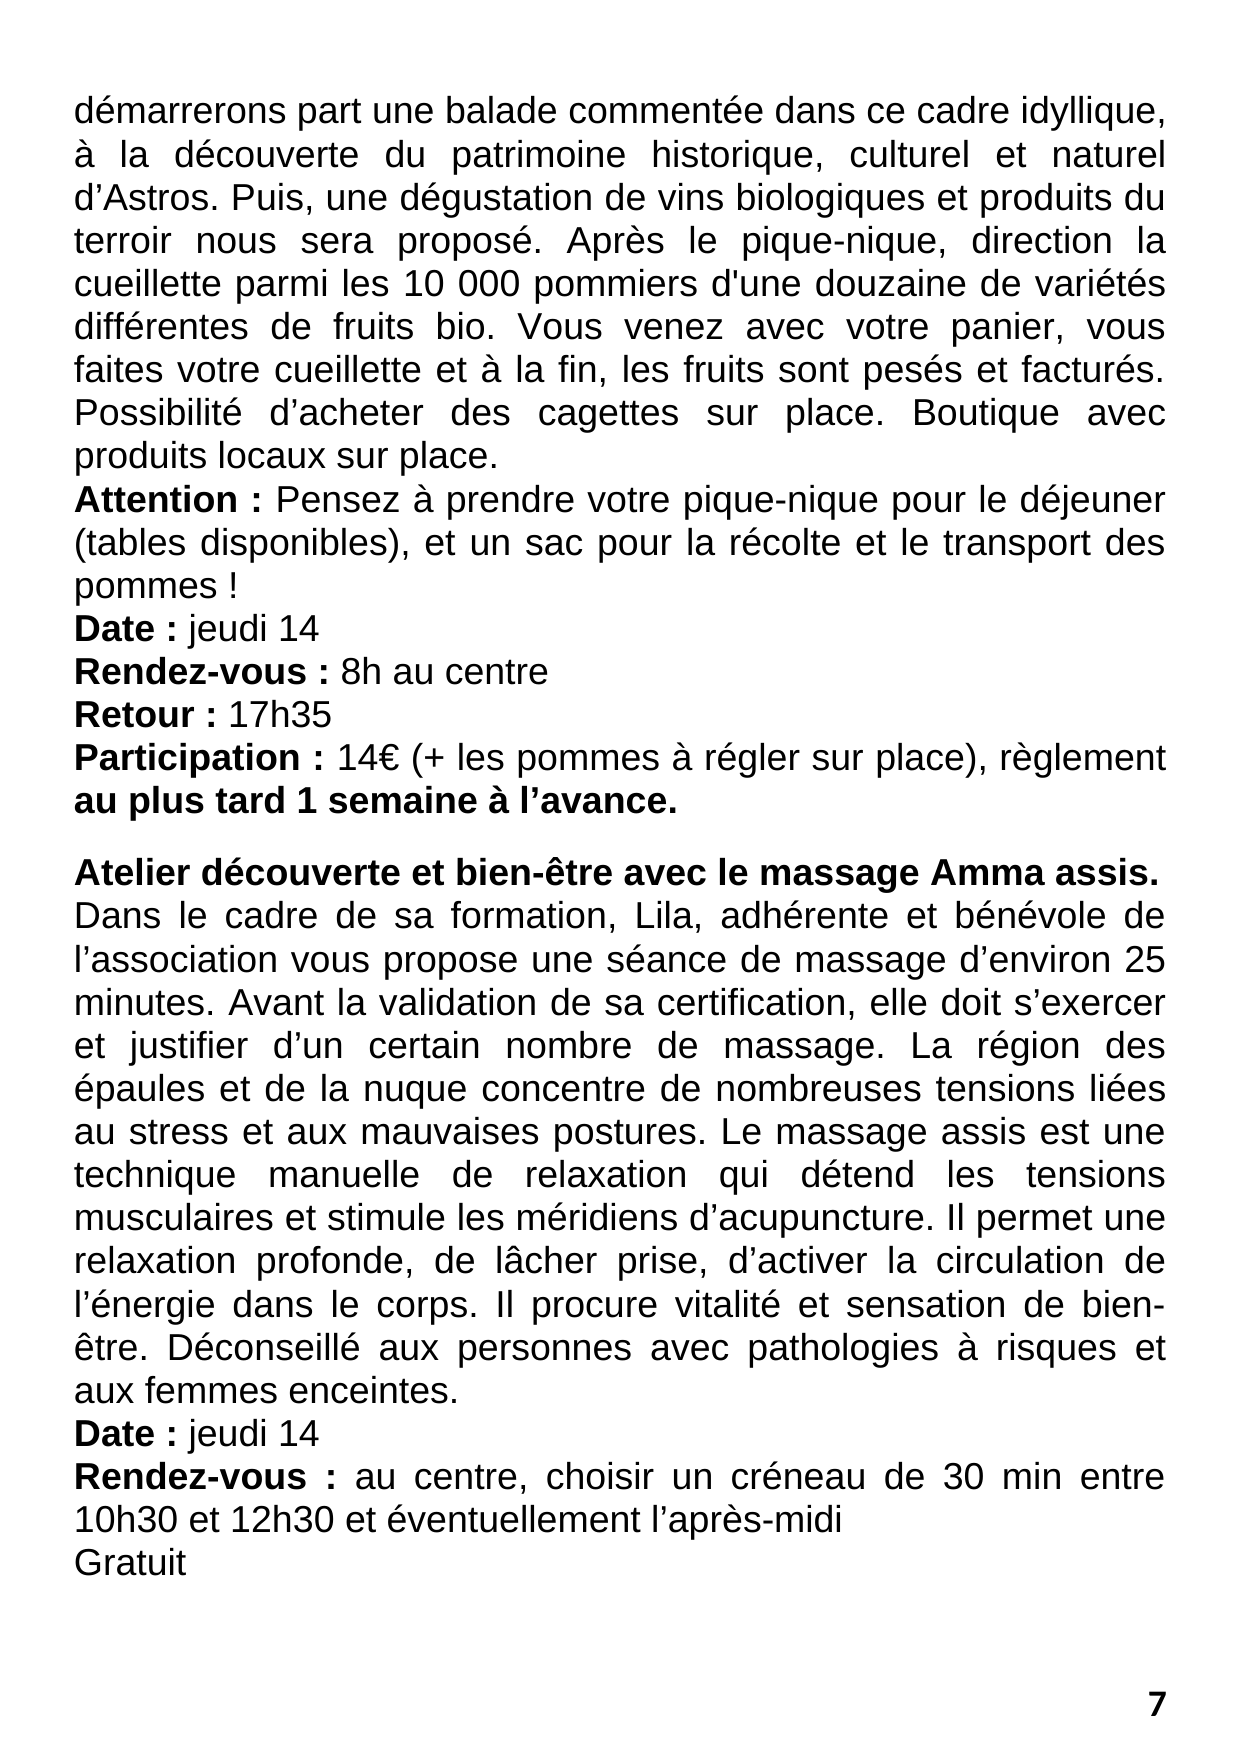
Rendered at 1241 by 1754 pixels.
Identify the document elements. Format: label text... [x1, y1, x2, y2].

text Date : jeudi 14 [74, 1411, 1167, 1454]
text Rendez-vous : 8h au centre [74, 649, 1167, 692]
text Date : jeudi 14 [74, 606, 1167, 649]
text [74, 89, 1167, 477]
text Atelier découverte et bien-être avec le massage Amma assis. [74, 851, 1167, 894]
text Retour : 17h35 [74, 692, 1167, 736]
text Gratuit [74, 1541, 1167, 1584]
text Participation : 14€ (+ les pommes à régler sur place), règlement au plus tard 1 semaine à l’avance. [74, 736, 1167, 822]
text Dans le cadre de sa formation, Lila, adhérente et bénévole de l’association vous propose une séance de massage d’environ 25 minutes. Avant la validation de sa certification, elle doit s’exercer et justifier d’un certain nombre de massage. La région des épaules et de la nuque concentre de nombreuses tensions liées au stress et aux mauvaises postures. Le massage assis est une technique manuelle de relaxation qui détend les tensions musculaires et stimule les méridiens d’acupuncture. Il permet une relaxation profonde, de lâcher prise, d’activer la circulation de l’énergie dans le corps. Il procure vitalité et sensation de bien-être. Déconseillé aux personnes avec pathologies à risques et aux femmes enceintes. [74, 894, 1167, 1411]
text Attention : Pensez à prendre votre pique-nique pour le déjeuner (tables disponibles), et un sac pour la récolte et le transport des pommes ! [74, 477, 1167, 606]
text Rendez-vous : au centre, choisir un créneau de 30 min entre 10h30 et 12h30 et éventuellement l’après-midi [74, 1454, 1167, 1541]
